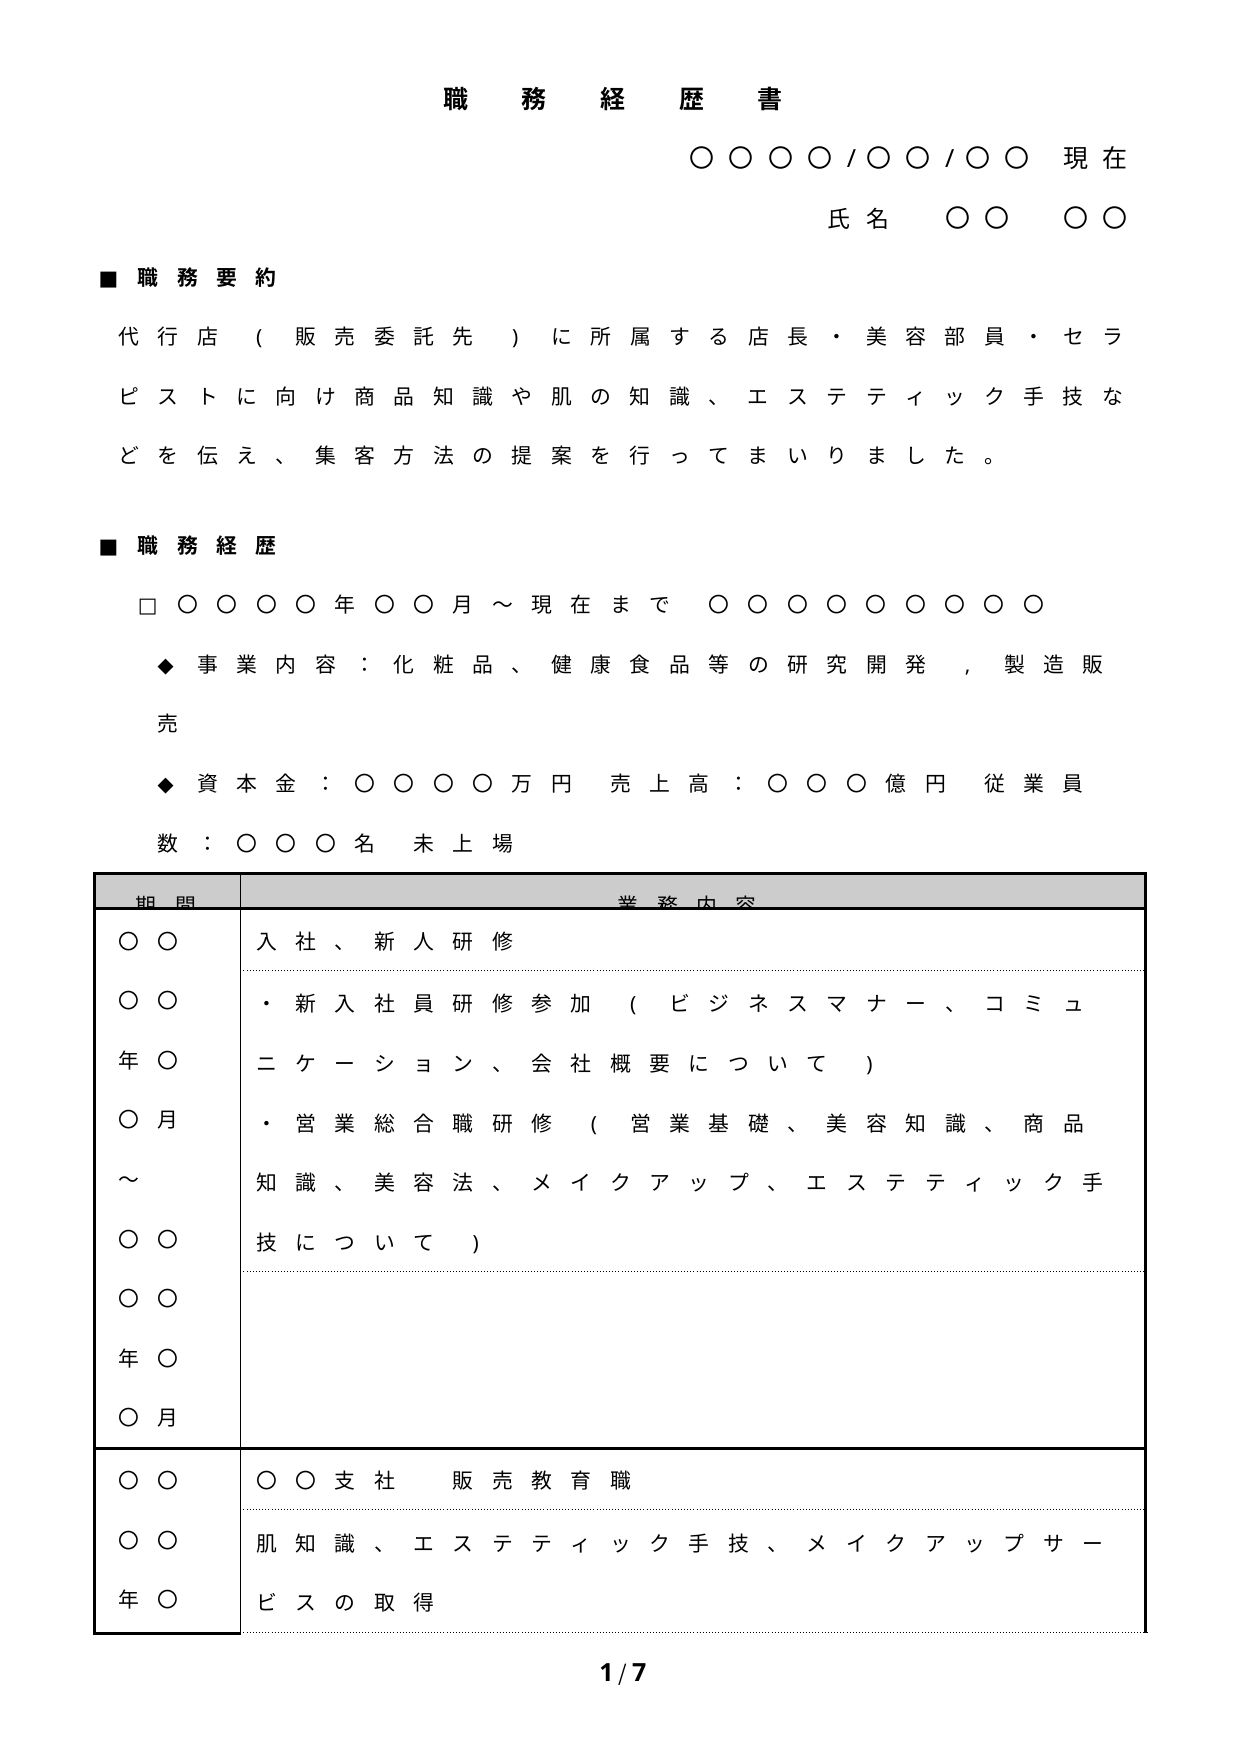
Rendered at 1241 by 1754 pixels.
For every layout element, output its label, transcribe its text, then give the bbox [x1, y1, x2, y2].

text ◆資本金：〇〇〇〇万円 売上高：〇〇〇億円 従業員数：〇〇〇名 未上場 [143, 753, 1142, 872]
table_cell 〇〇支社 販売教育職 [241, 1450, 1144, 1509]
text 代行店(販売委託先)に所属する店長・美容部員・セラピストに向け商品知識や肌の知識、エステティック手技などを伝え、集客方法の提案を行ってまいりました。 [113, 306, 1142, 484]
text ■職務経歴 [98, 514, 1142, 574]
table_cell 入社、新人研修 [241, 910, 1144, 970]
text 職 務 経 歴 書 [98, 67, 1142, 127]
table_cell 〇〇〇〇年〇〇月 ～ 〇〇〇〇年〇〇月 [96, 1450, 240, 1632]
table_header 業務内容 [241, 875, 1144, 907]
text ◆事業内容：化粧品、健康食品等の研究開発,製造販売 [143, 633, 1142, 753]
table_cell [241, 1509, 1144, 1632]
text ■職務要約 [98, 246, 1142, 306]
text 〇〇〇〇/〇〇/〇〇 現在 [98, 127, 1142, 187]
table_cell ・新入社員研修参加(ビジネスマナー、コミュニケーション、会社概要について) ・営業総合職研修(営業基礎、美容知識、商品知識、美容法、メイクアップ、エステティック手技について) [241, 970, 1144, 1271]
table_cell 〇〇〇〇年〇〇月 ～ 〇〇〇〇年〇〇月 [96, 910, 240, 1447]
table_header 期間 [96, 875, 240, 907]
text 氏名 〇〇 〇〇 [98, 187, 1142, 246]
text □〇〇〇〇年〇〇月～現在まで 〇〇〇〇〇〇〇〇〇 [98, 574, 1142, 633]
table_cell [241, 1271, 1144, 1447]
